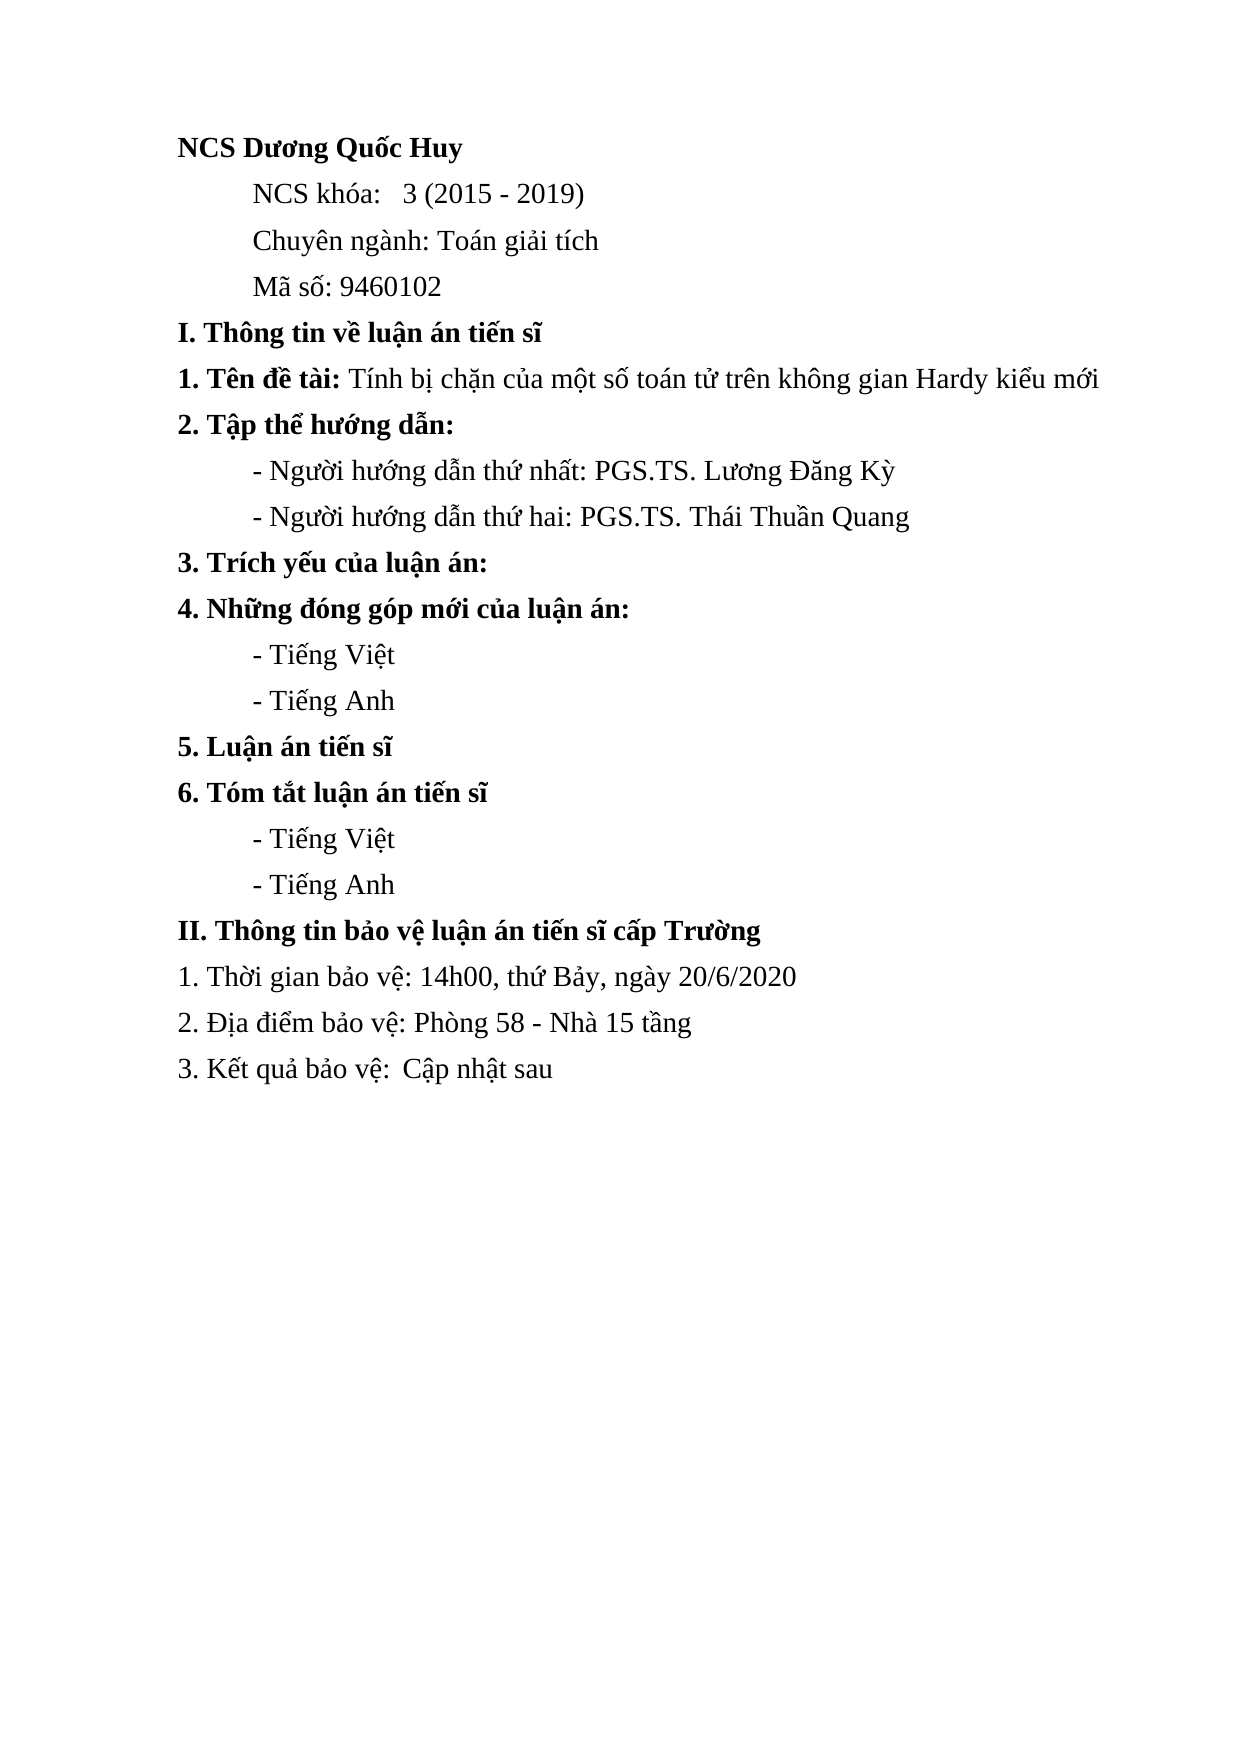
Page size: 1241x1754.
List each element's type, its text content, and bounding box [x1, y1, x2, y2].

text II. Thông tin bảo vệ luận án tiến sĩ cấp Trường [177, 913, 1122, 947]
text NCS Dương Quốc Huy [177, 131, 1122, 164]
text - Tiếng Việt [177, 821, 1122, 855]
text - Người hướng dẫn thứ hai: PGS.TS. Thái Thuần Quang [177, 499, 1122, 532]
text I. Thông tin về luận án tiến sĩ [177, 315, 1122, 348]
text - Người hướng dẫn thứ nhất: PGS.TS. Lương Đăng Kỳ [177, 453, 1122, 486]
text 3. Kết quả bảo vệ: Cập nhật sau [177, 1051, 1122, 1085]
text - Tiếng Anh [177, 867, 1122, 901]
text 5. Luận án tiến sĩ [177, 729, 1122, 763]
text 6. Tóm tắt luận án tiến sĩ [177, 775, 1122, 809]
text 2. Địa điểm bảo vệ: Phòng 58 - Nhà 15 tầng [177, 1005, 1122, 1039]
text - Tiếng Anh [177, 683, 1122, 717]
text 4. Những đóng góp mới của luận án: [177, 591, 1122, 624]
text 1. Thời gian bảo vệ: 14h00, thứ Bảy, ngày 20/6/2020 [177, 959, 1122, 993]
text 2. Tập thể hướng dẫn: [177, 407, 1122, 440]
text - Tiếng Việt [177, 637, 1122, 671]
text 3. Trích yếu của luận án: [177, 545, 1122, 578]
text Mã số: 9460102 [177, 269, 1122, 302]
text 1. Tên đề tài: Tính bị chặn của một số toán tử trên không gian Hardy kiểu mới [177, 361, 1122, 394]
text Chuyên ngành: Toán giải tích [177, 223, 1122, 256]
text NCS khóa: 3 (2015 - 2019) [177, 177, 1122, 210]
